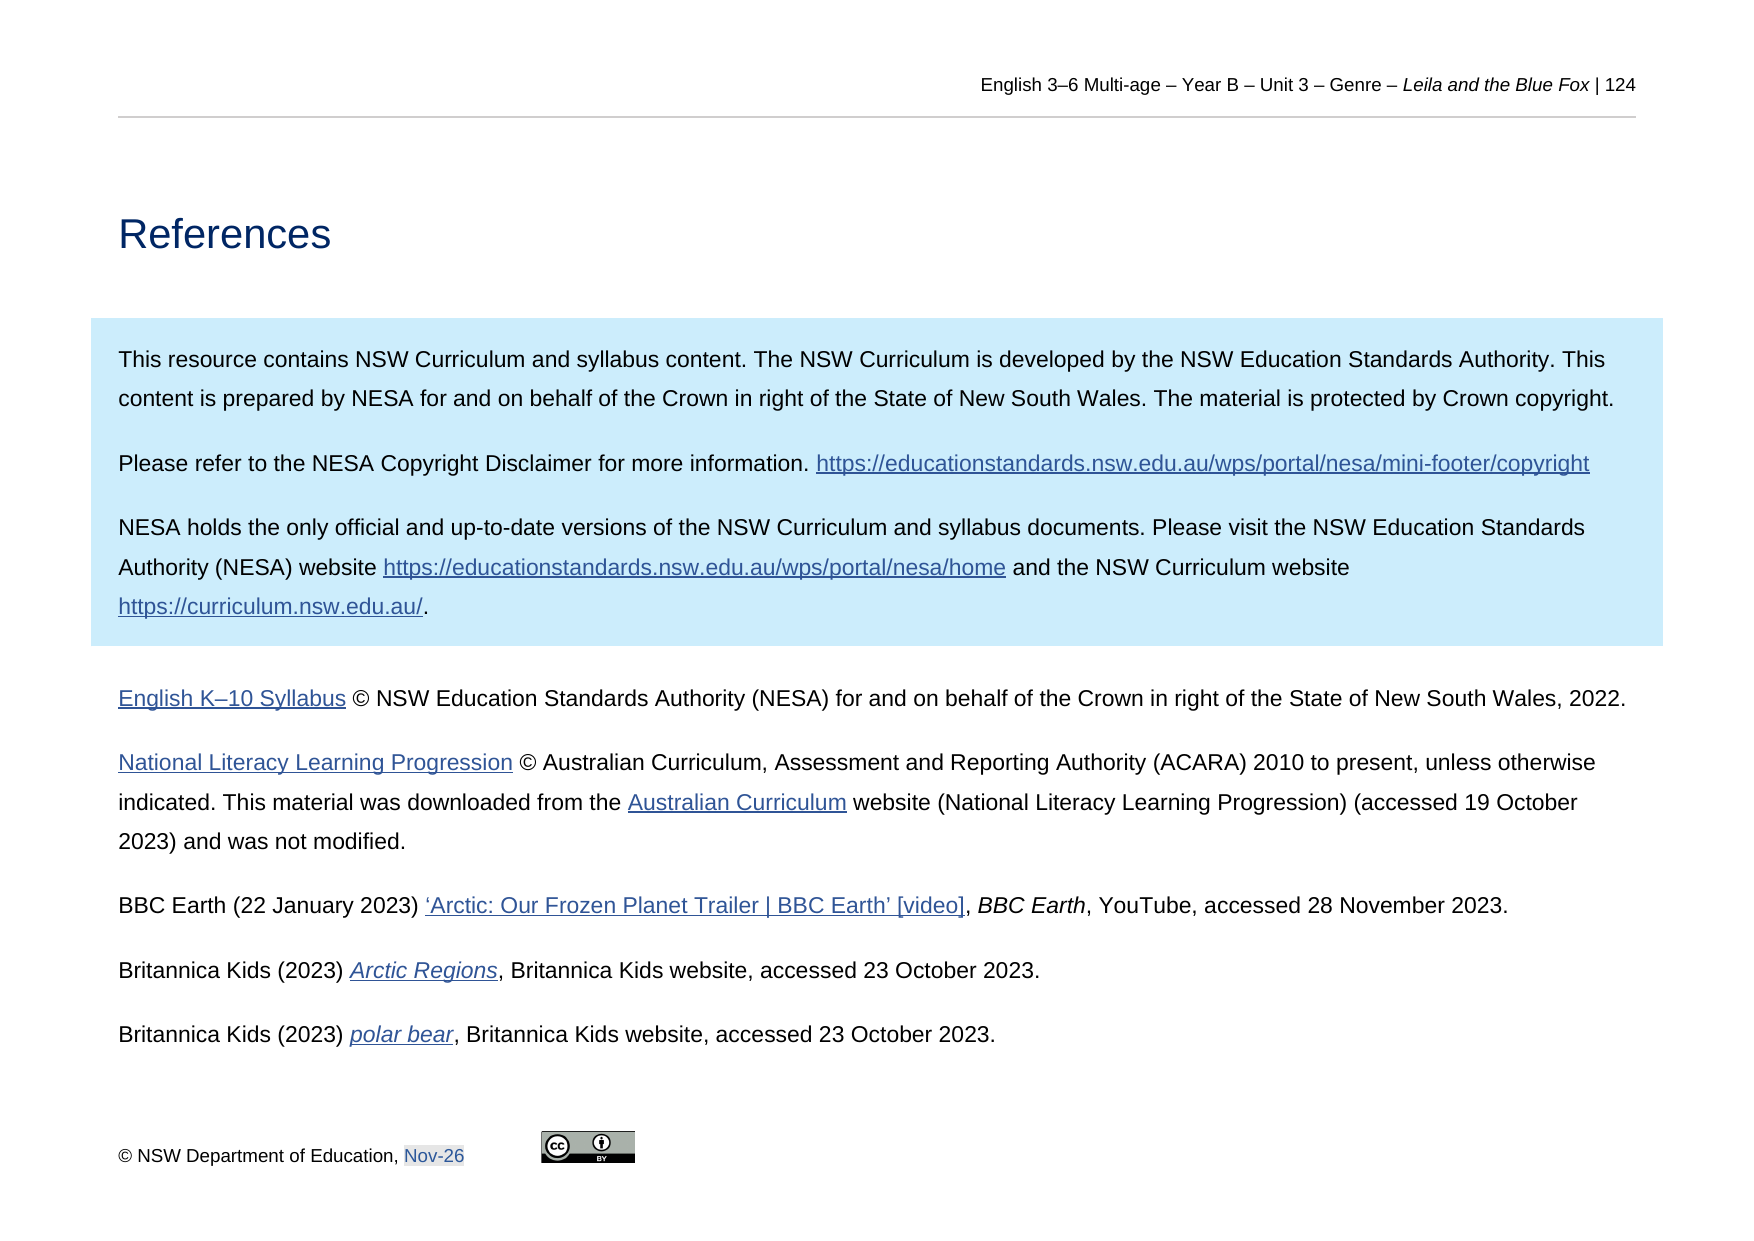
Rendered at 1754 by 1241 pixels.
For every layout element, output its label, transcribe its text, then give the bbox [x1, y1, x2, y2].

subtitle References [118, 209, 1636, 257]
text BBC Earth (22 January 2023) ‘Arctic: Our Frozen Planet Trailer | BBC Earth’ [video], BBC Earth, YouTube, accessed 28 November 2023. [118, 892, 1636, 919]
text English K–10 Syllabus © NSW Education Standards Authority (NESA) for and on behalf of the Crown in right of the State of New South Wales, 2022. [118, 684, 1636, 711]
text NESA holds the only official and up-to-date versions of the NSW Curriculum and syllabus documents. Please visit the NSW Education Standards Authority (NESA) website https://educationstandards.nsw.edu.au/wps/portal/nesa/home and the NSW Curriculum website https://curriculum.nsw.edu.au/. [97, 487, 1657, 640]
text This resource contains NSW Curriculum and syllabus content. The NSW Curriculum is developed by the NSW Education Standards Authority. This content is prepared by NESA for and on behalf of the Crown in right of the State of New South Wales. The material is protected by Crown copyright. [97, 325, 1657, 411]
text Britannica Kids (2023) polar bear, Britannica Kids website, accessed 23 October 2023. [118, 1021, 1636, 1048]
text Britannica Kids (2023) Arctic Regions, Britannica Kids website, accessed 23 October 2023. [118, 957, 1636, 983]
text National Literacy Learning Progression © Australian Curriculum, Assessment and Reporting Authority (ACARA) 2010 to present, unless otherwise indicated. This material was downloaded from the Australian Curriculum website (National Literacy Learning Progression) (accessed 19 October 2023) and was not modified. [118, 749, 1636, 854]
picture [541, 1131, 635, 1163]
text Please refer to the NESA Copyright Disclaimer for more information. https://educationstandards.nsw.edu.au/wps/portal/nesa/mini-footer/copyright [97, 422, 1657, 476]
